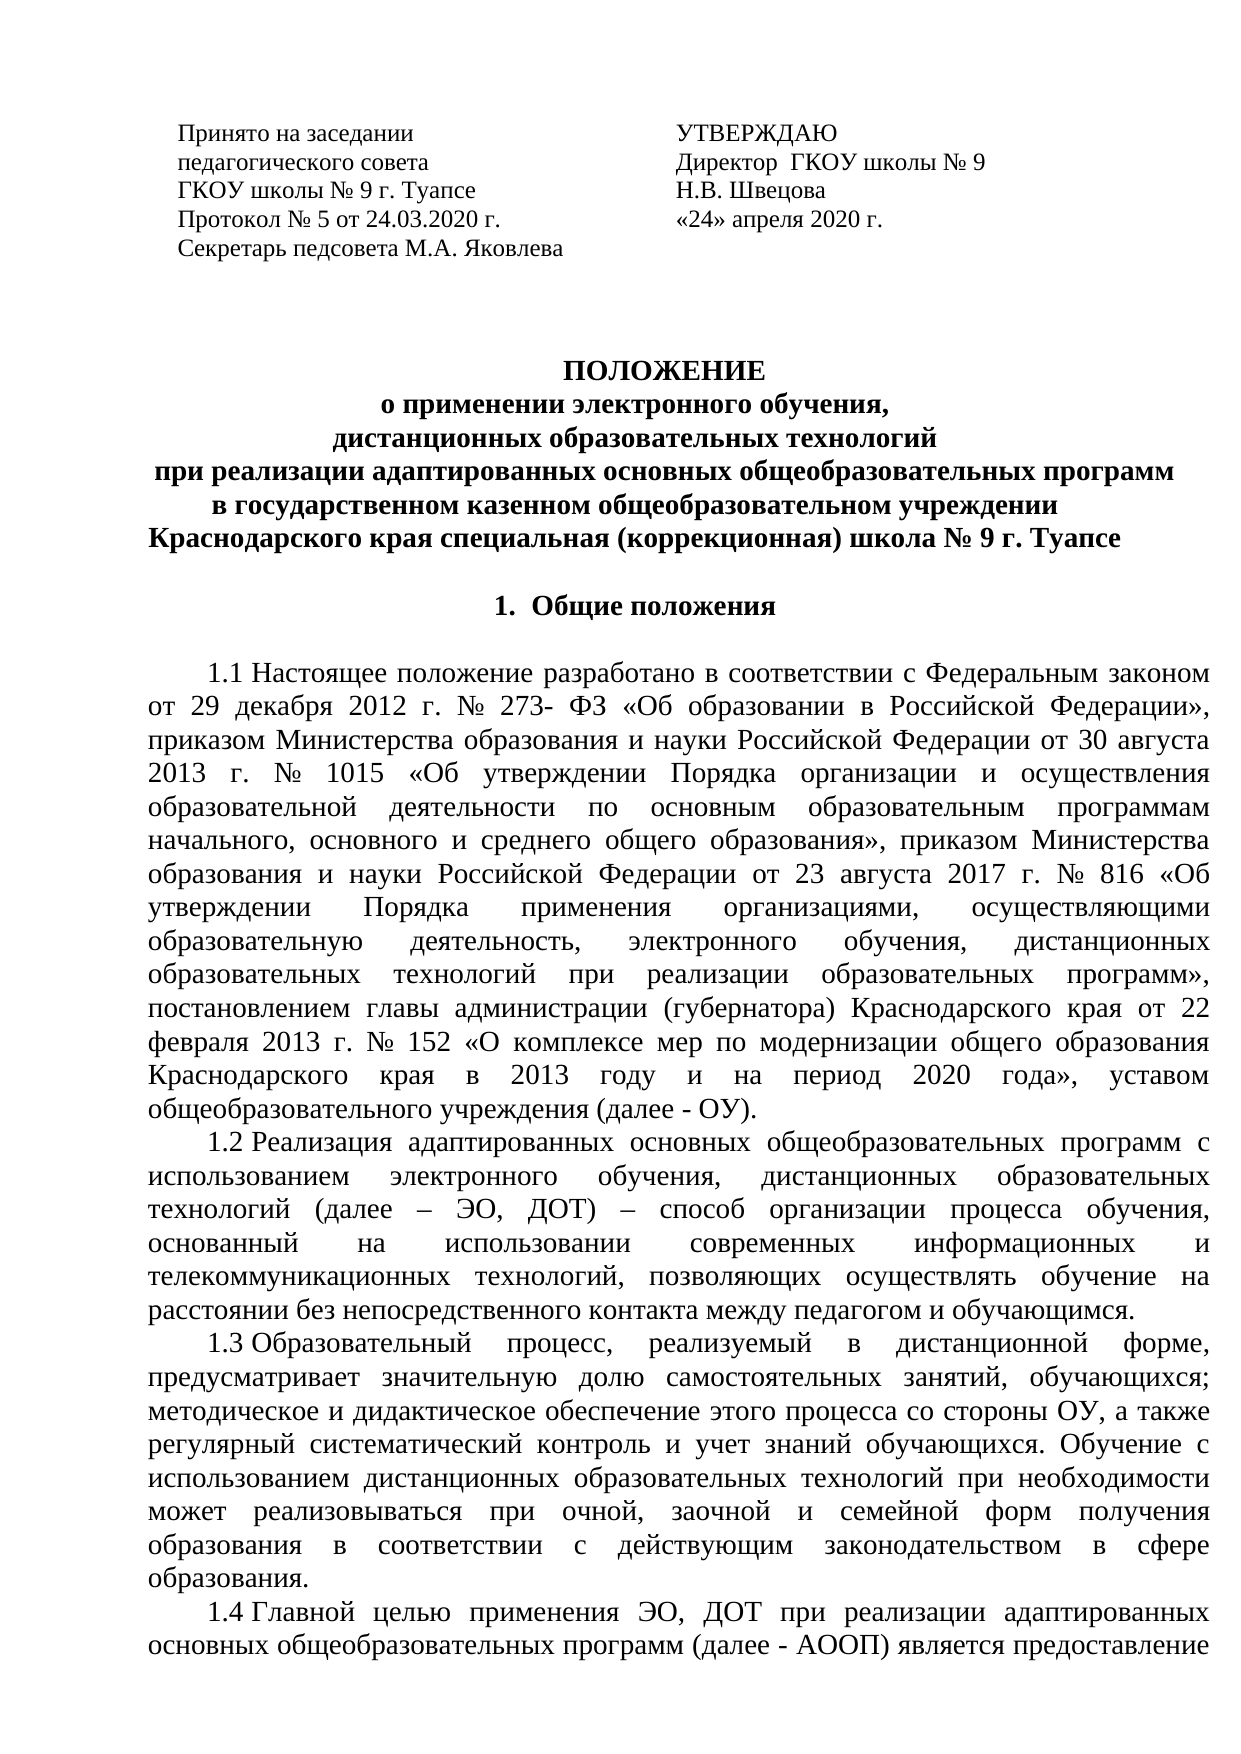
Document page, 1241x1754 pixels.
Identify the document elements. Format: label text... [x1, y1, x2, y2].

table_header УТВЕРЖДАЮ Директор ГКОУ школы № 9 Н.В. Швецова «24» апреля 2020 г. [664, 118, 1163, 262]
text о применении электронного обучения, [118, 386, 1152, 420]
list Реализация адаптированных основных общеобразовательных программ с использованием электронного обучения, дистанционных образовательных технологий (далее – ЭО, ДОТ) – способ организации процесса обучения, основанный на использовании современных информационных и телекоммуникационных технологий, позволяющих осуществлять обучение на расстоянии без непосредственного контакта между педагогом и обучающимся. [148, 1124, 1211, 1326]
list Образовательный процесс, реализуемый в дистанционной форме, предусматривает значительную долю самостоятельных занятий, обучающихся; методическое и дидактическое обеспечение этого процесса со стороны ОУ, а также регулярный систематический контроль и учет знаний обучающихся. Обучение с использованием дистанционных образовательных технологий при необходимости может реализовываться при очной, заочной и семейной форм получения образования в соответствии с действующим законодательством в сфере образования. [148, 1326, 1211, 1594]
text в государственном казенном общеобразовательном учреждении Краснодарского края специальная (коррекционная) школа № 9 г. Туапсе [118, 487, 1152, 554]
table_header Принято на заседании педагогического совета ГКОУ школы № 9 г. Туапсе Протокол № 5 от 24.03.2020 г. Секретарь педсовета М.А. Яковлева [166, 118, 664, 262]
list Настоящее положение разработано в соответствии с Федеральным законом от 29 декабря 2012 г. № 273- ФЗ «Об образовании в Российской Федерации», приказом Министерства образования и науки Российской Федерации от 30 августа 2013 г. № 1015 «Об утверждении Порядка организации и осуществления образовательной деятельности по основным образовательным программам начального, основного и среднего общего образования», приказом Министерства образования и науки Российской Федерации от 23 августа 2017 г. № 816 «Об утверждении Порядка применения организациями, осуществляющими образовательную деятельность, электронного обучения, дистанционных образовательных технологий при реализации образовательных программ», постановлением главы администрации (губернатора) Краснодарского края от 22 февраля 2013 г. № 152 «О комплексе мер по модернизации общего образования Краснодарского края в 2013 году и на период 2020 года», уставом общеобразовательного учреждения (далее - ОУ). [148, 655, 1211, 1124]
text при реализации адаптированных основных общеобразовательных программ [118, 453, 1211, 487]
text ПОЛОЖЕНИЕ [177, 353, 1152, 386]
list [148, 1594, 1211, 1661]
list Общие положения [118, 588, 1152, 621]
text дистанционных образовательных технологий [118, 420, 1152, 453]
